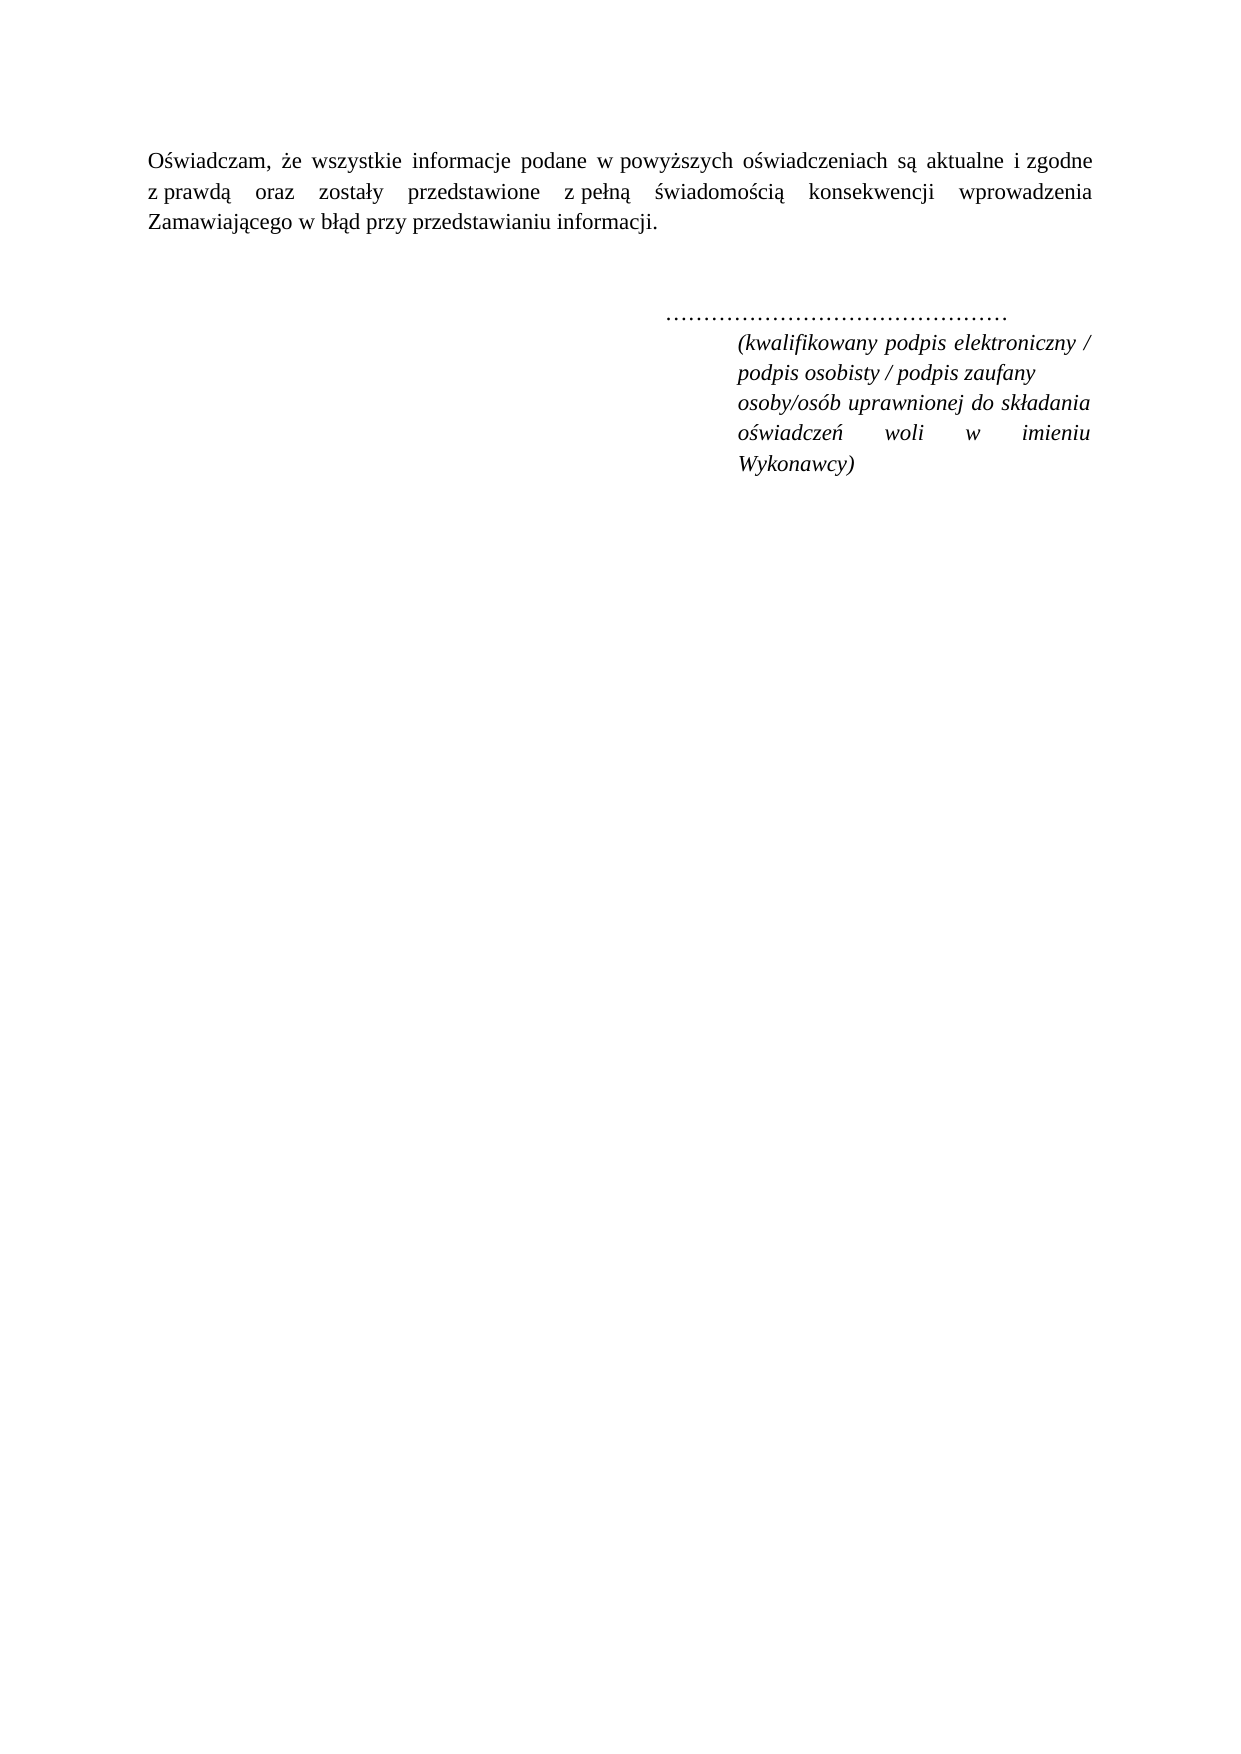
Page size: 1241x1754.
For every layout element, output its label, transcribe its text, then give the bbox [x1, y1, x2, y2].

text ……………………………………… [664, 299, 1093, 325]
text osoby/osób uprawnionej do składania oświadczeń woli w imieniu Wykonawcy) [738, 389, 1093, 476]
text (kwalifikowany podpis elektroniczny / podpis osobisty / podpis zaufany [738, 329, 1093, 385]
text Oświadczam, że wszystkie informacje podane w powyższych oświadczeniach są aktualne i zgodne z prawdą oraz zostały przedstawione z pełną świadomością konsekwencji wprowadzenia Zamawiającego w błąd przy przedstawianiu informacji. [148, 148, 1093, 234]
